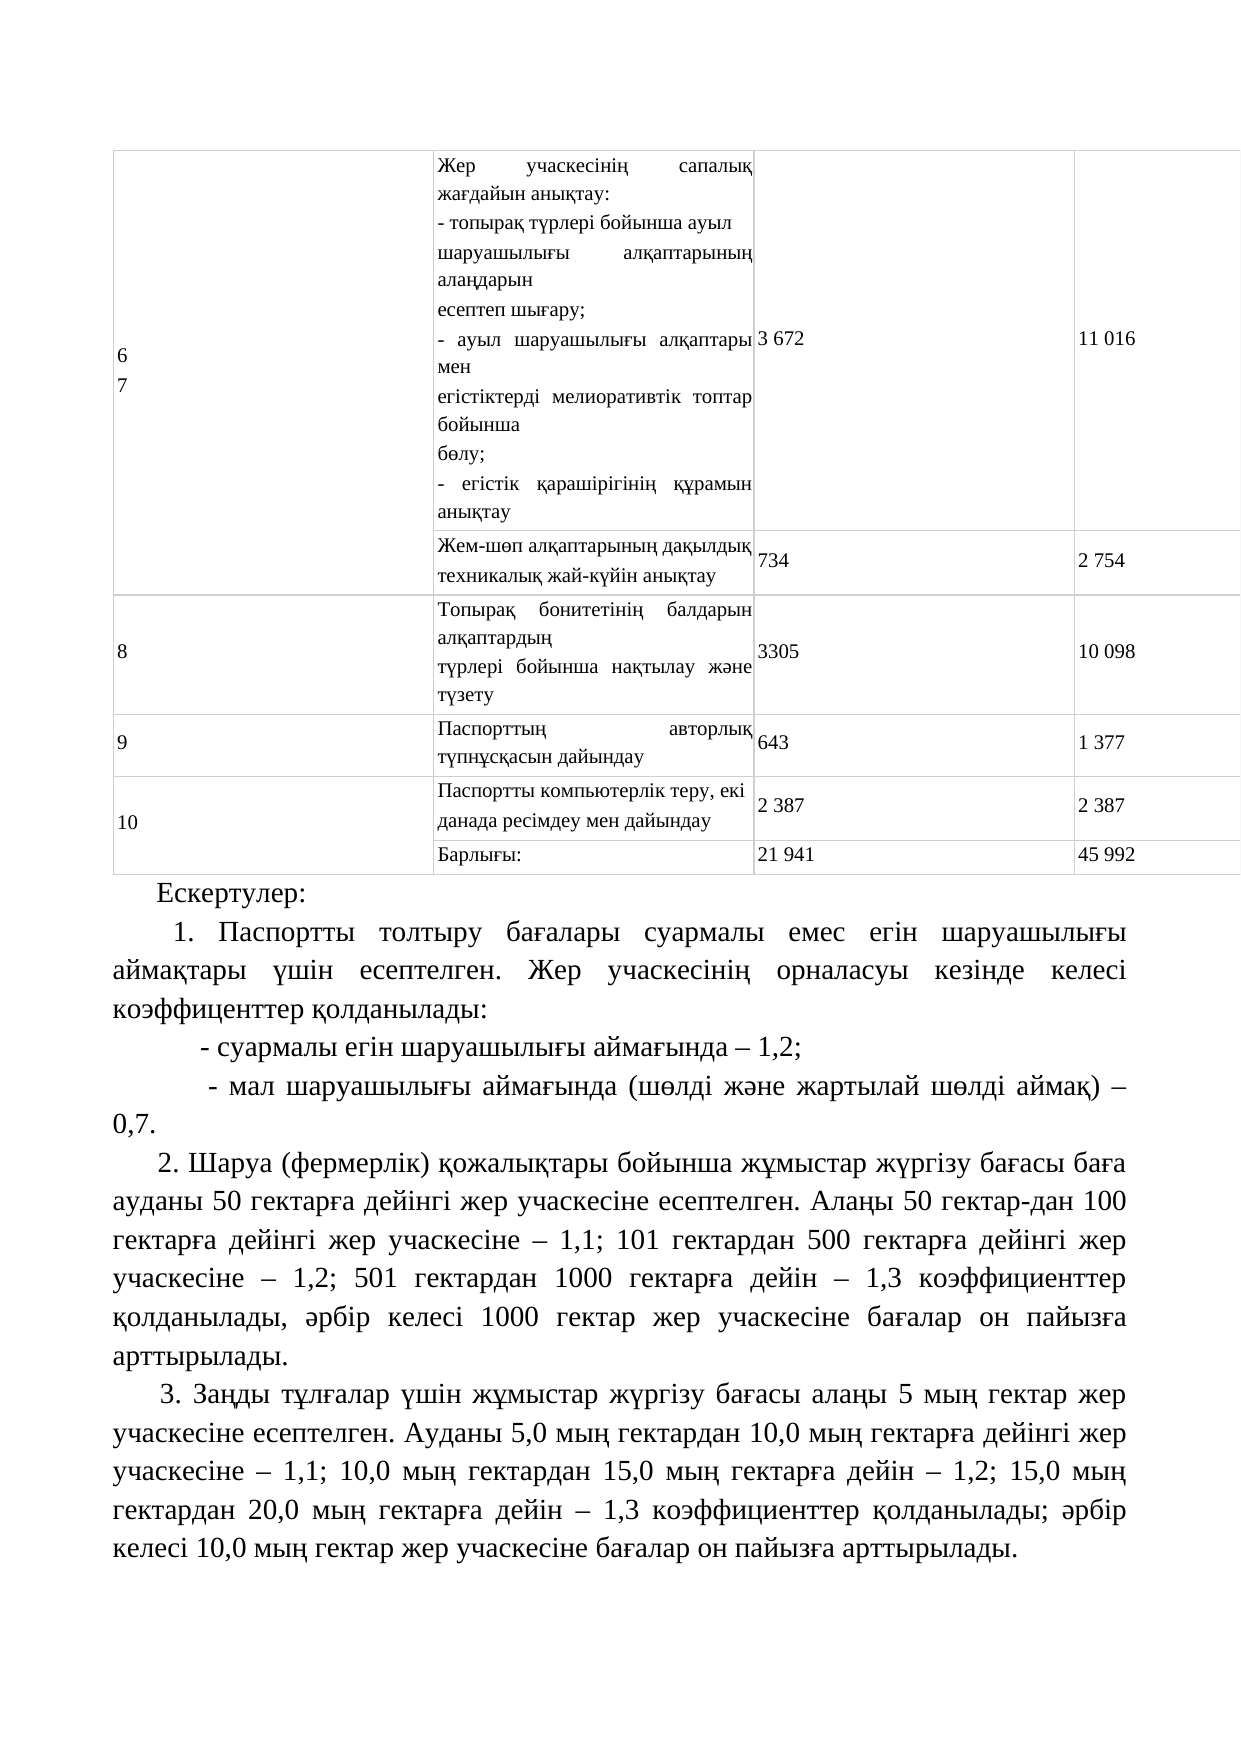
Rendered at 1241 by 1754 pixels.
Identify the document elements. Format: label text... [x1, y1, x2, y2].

table_cell 11 016 [1075, 151, 1240, 530]
table_cell 21 941 [755, 841, 1074, 874]
table_cell Жем-шөп алқаптарының дақылдық техникалық жай-күйін анықтау [434, 531, 753, 594]
table_cell 2 387 [1075, 777, 1240, 839]
text Ескертулер: [112, 875, 1128, 909]
text 3. Заңды тұлғалар үшін жұмыстар жүргізу бағасы алаңы 5 мың гектар жер учаскесіне есептелген. Ауданы 5,0 мың гектардан 10,0 мың гектарға дейінгі жер учаскесіне – 1,1; 10,0 мың гектардан 15,0 мың гектарға дейін – 1,2; 15,0 мың гектардан 20,0 мың гектарға дейін – 1,3 коэффициенттер қолданылады; әрбір келесі 10,0 мың гектар жер учаскесіне бағалар он пайызға арттырылады. [112, 1376, 1128, 1564]
text 1. Паспортты толтыру бағалары суармалы емес егін шаруашылығы аймақтары үшін есептелген. Жер учаскесінің орналасуы кезінде келесі коэффиценттер қолданылады: [112, 914, 1128, 1024]
table_cell 10 [114, 777, 433, 874]
table_cell 3305 [755, 596, 1074, 713]
text - суармалы егін шаруашылығы аймағында – 1,2; [112, 1029, 1128, 1063]
table_cell 2 387 [755, 777, 1074, 839]
text 2. Шаруа (фермерлік) қожалықтары бойынша жұмыстар жүргізу бағасы баға ауданы 50 гектарға дейінгі жер учаскесіне есептелген. Алаңы 50 гектар-дан 100 гектарға дейінгі жер учаскесіне – 1,1; 101 гектардан 500 гектарға дейінгі жер учаскесіне – 1,2; 501 гектардан 1000 гектарға дейін – 1,3 коэффициенттер қолданылады, әрбір келесі 1000 гектар жер учаскесіне бағалар он пайызға арттырылады. [112, 1145, 1128, 1371]
table_cell 6 7 [114, 151, 433, 594]
table_cell 643 [755, 715, 1074, 776]
table_cell 1 377 [1075, 715, 1240, 776]
table_cell 9 [114, 715, 433, 776]
table_cell 2 754 [1075, 531, 1240, 594]
table_cell Топырақ бонитетінің балдарын алқаптардың түрлері бойынша нақтылау және түзету [434, 596, 753, 713]
table_cell Барлығы: [434, 841, 753, 874]
text - мал шаруашылығы аймағында (шөлді және жартылай шөлді аймақ) – 0,7. [112, 1068, 1128, 1140]
table_cell Паспортты компьютерлік теру, екі данада ресімдеу мен дайындау [434, 777, 753, 839]
table_cell 10 098 [1075, 596, 1240, 713]
table_cell 45 992 [1075, 841, 1240, 874]
table_cell 734 [755, 531, 1074, 594]
table_cell Жер учаскесінің сапалық жағдайын анықтау: - топырақ түрлері бойынша ауыл шаруашылығы алқаптарының алаңдарын есептеп шығару; - ауыл шаруашылығы алқаптары мен егістіктерді мелиоративтік топтар бойынша бөлу; - егістік қарашірігінің құрамын анықтау [434, 151, 753, 530]
table_cell 3 672 [755, 151, 1074, 530]
table_cell 8 [114, 596, 433, 713]
table_cell Паспорттың авторлық түпнұсқасын дайындау [434, 715, 753, 776]
